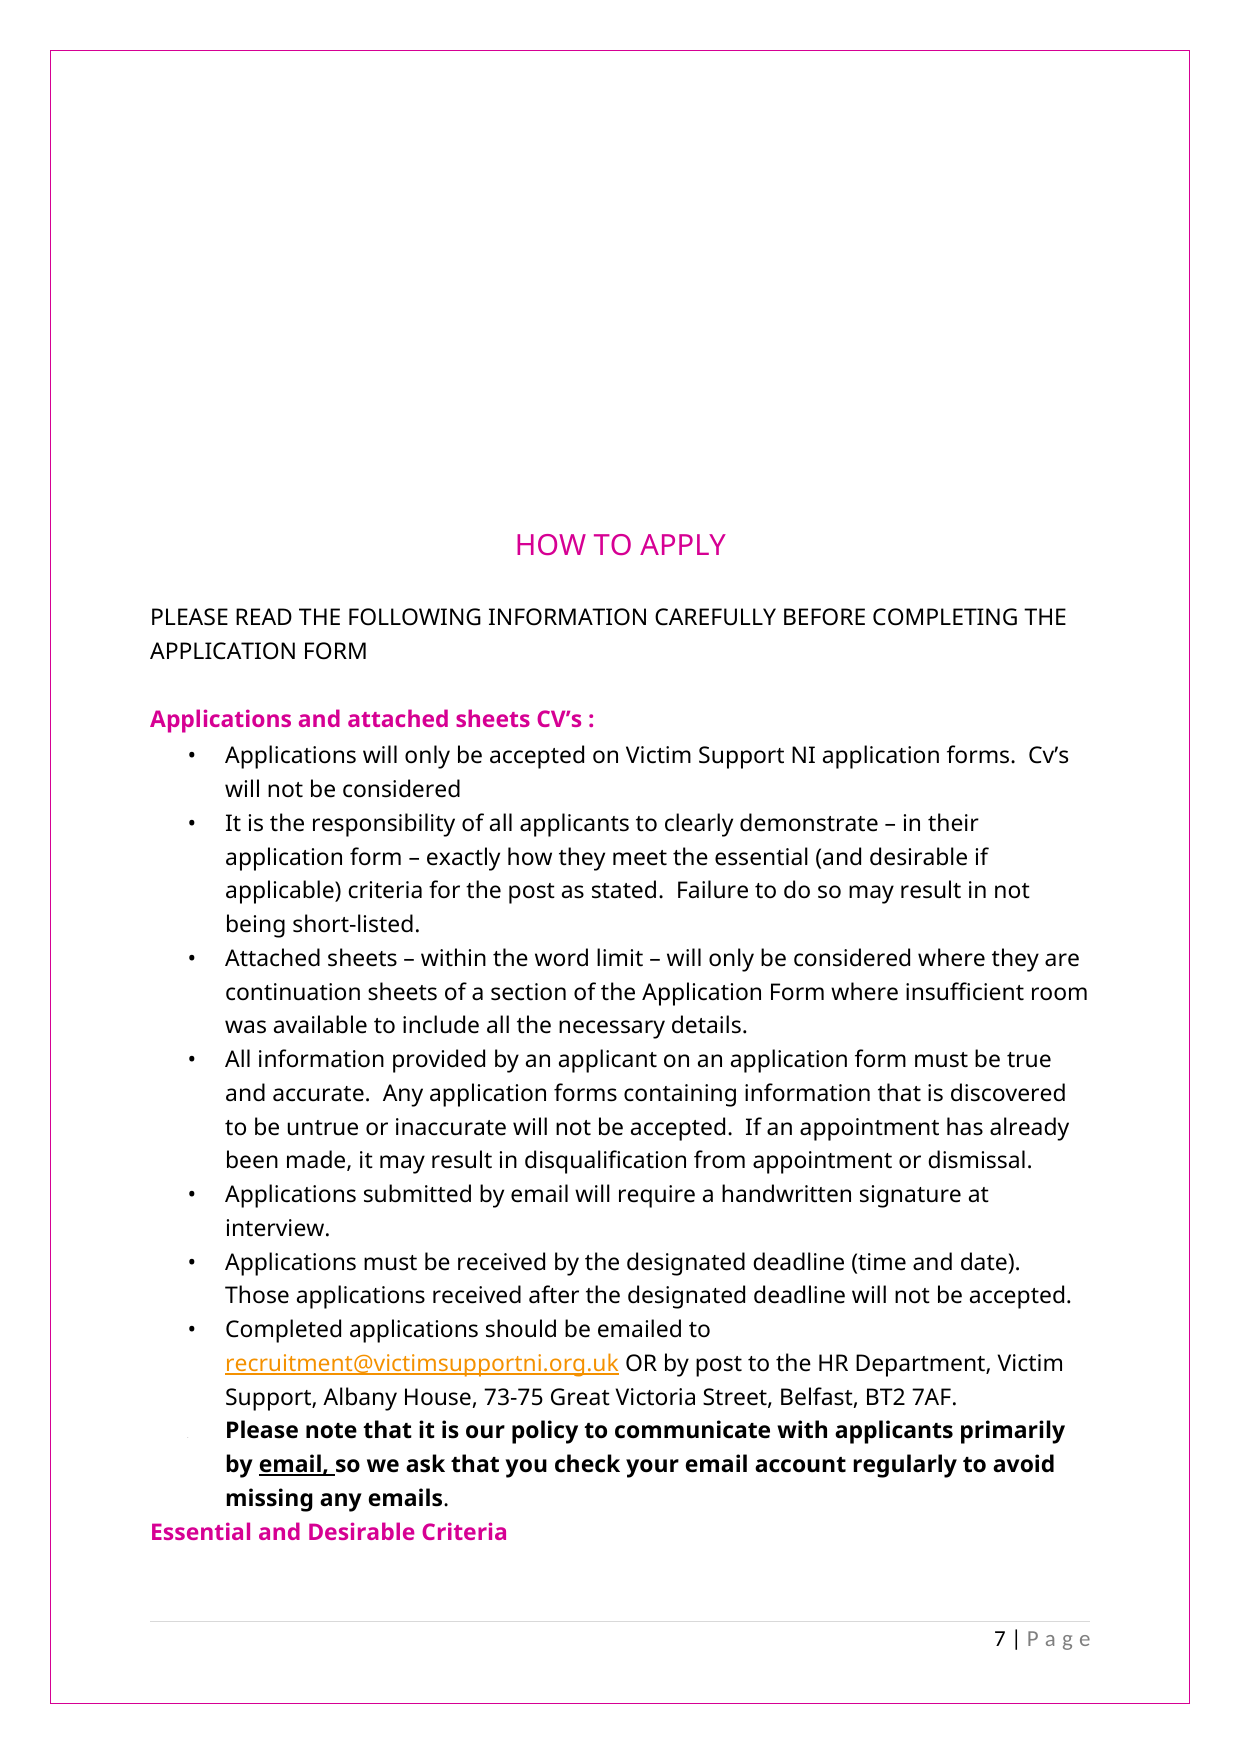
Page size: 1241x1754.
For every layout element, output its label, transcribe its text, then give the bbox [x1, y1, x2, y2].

list Applications must be received by the designated deadline (time and date). Those applications received after the designated deadline will not be accepted. [187, 1246, 1090, 1311]
list All information provided by an applicant on an application form must be true and accurate. Any application forms containing information that is discovered to be untrue or inaccurate will not be accepted. If an appointment has already been made, it may result in disqualification from appointment or dismissal. [187, 1043, 1090, 1176]
text Essential and Desirable Criteria [150, 1516, 1090, 1547]
text Applications and attached sheets CV’s : [150, 702, 1090, 734]
list Applications will only be accepted on Victim Support NI application forms. Cv’s will not be considered [187, 739, 1090, 804]
list It is the responsibility of all applicants to clearly demonstrate – in their application form – exactly how they meet the essential (and desirable if applicable) criteria for the post as stated. Failure to do so may result in not being short-listed. [187, 807, 1090, 939]
list Please note that it is our policy to communicate with applicants primarily by email, so we ask that you check your email account regularly to avoid missing any emails. [187, 1414, 1090, 1513]
list Applications submitted by email will require a handwritten signature at interview. [187, 1178, 1090, 1243]
text PLEASE READ THE FOLLOWING INFORMATION CAREFULLY BEFORE COMPLETING THE APPLICATION FORM [150, 601, 1090, 666]
text HOW TO APPLY [150, 525, 1090, 564]
list Attached sheets – within the word limit – will only be considered where they are continuation sheets of a section of the Application Form where insufficient room was available to include all the necessary details. [187, 942, 1090, 1041]
list Completed applications should be emailed to recruitment@victimsupportni.org.uk OR by post to the HR Department, Victim Support, Albany House, 73-75 Great Victoria Street, Belfast, BT2 7AF. [187, 1313, 1090, 1412]
